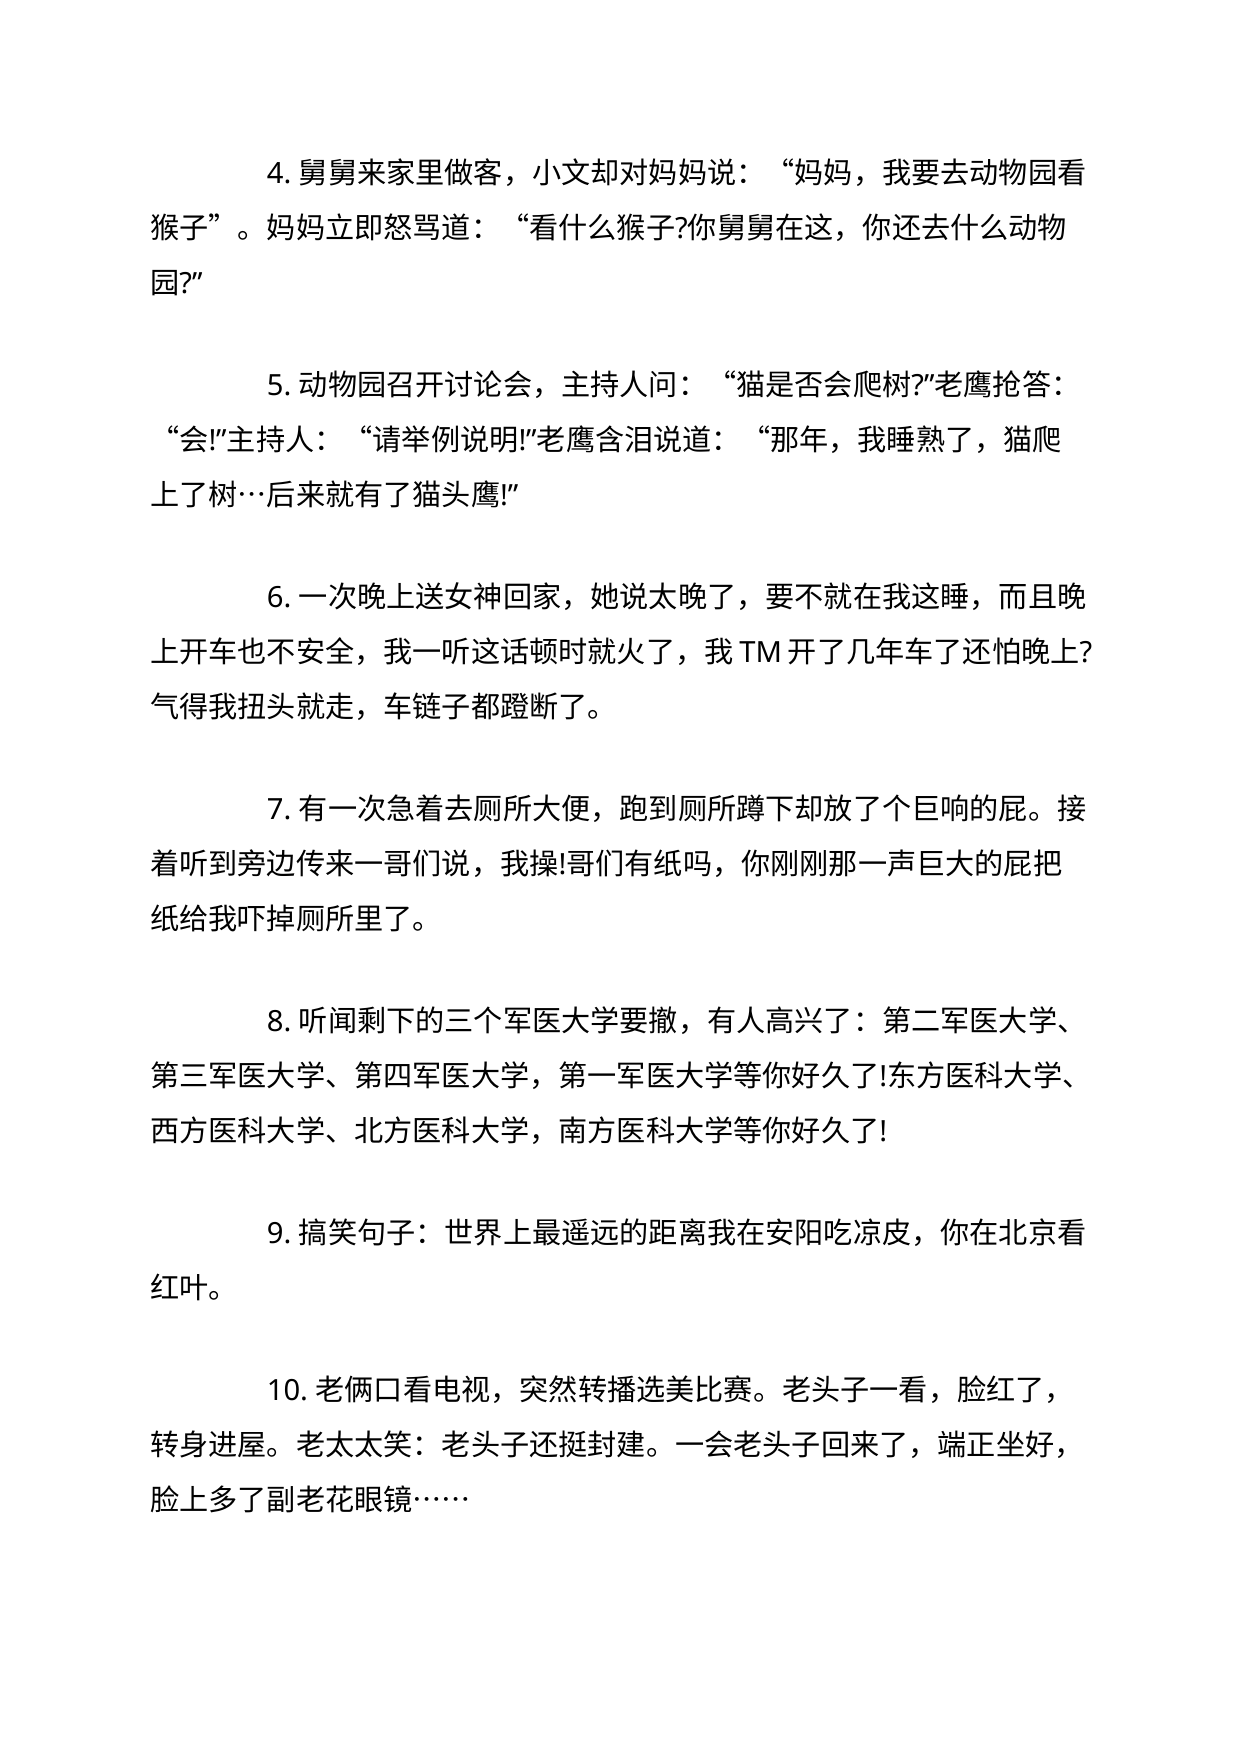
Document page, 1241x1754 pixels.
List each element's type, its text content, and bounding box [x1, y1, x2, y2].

text 9. 搞笑句子：世界上最遥远的距离我在安阳吃凉皮，你在北京看红叶。 [150, 1209, 1090, 1307]
text 10. 老俩口看电视，突然转播选美比赛。老头子一看，脸红了，转身进屋。老太太笑：老头子还挺封建。一会老头子回来了，端正坐好，脸上多了副老花眼镜…… [150, 1366, 1090, 1518]
text 4. 舅舅来家里做客，小文却对妈妈说：“妈妈，我要去动物园看猴子”。妈妈立即怒骂道：“看什么猴子?你舅舅在这，你还去什么动物园?” [150, 150, 1090, 302]
text 7. 有一次急着去厕所大便，跑到厕所蹲下却放了个巨响的屁。接着听到旁边传来一哥们说，我操!哥们有纸吗，你刚刚那一声巨大的屁把纸给我吓掉厕所里了。 [150, 786, 1090, 938]
text 8. 听闻剩下的三个军医大学要撤，有人高兴了：第二军医大学、第三军医大学、第四军医大学，第一军医大学等你好久了!东方医科大学、西方医科大学、北方医科大学，南方医科大学等你好久了! [150, 997, 1090, 1150]
text 5. 动物园召开讨论会，主持人问：“猫是否会爬树?”老鹰抢答：“会!”主持人：“请举例说明!”老鹰含泪说道：“那年，我睡熟了，猫爬上了树…后来就有了猫头鹰!” [150, 362, 1090, 514]
text 6. 一次晚上送女神回家，她说太晚了，要不就在我这睡，而且晚上开车也不安全，我一听这话顿时就火了，我TM开了几年车了还怕晚上?气得我扭头就走，车链子都蹬断了。 [150, 574, 1090, 726]
